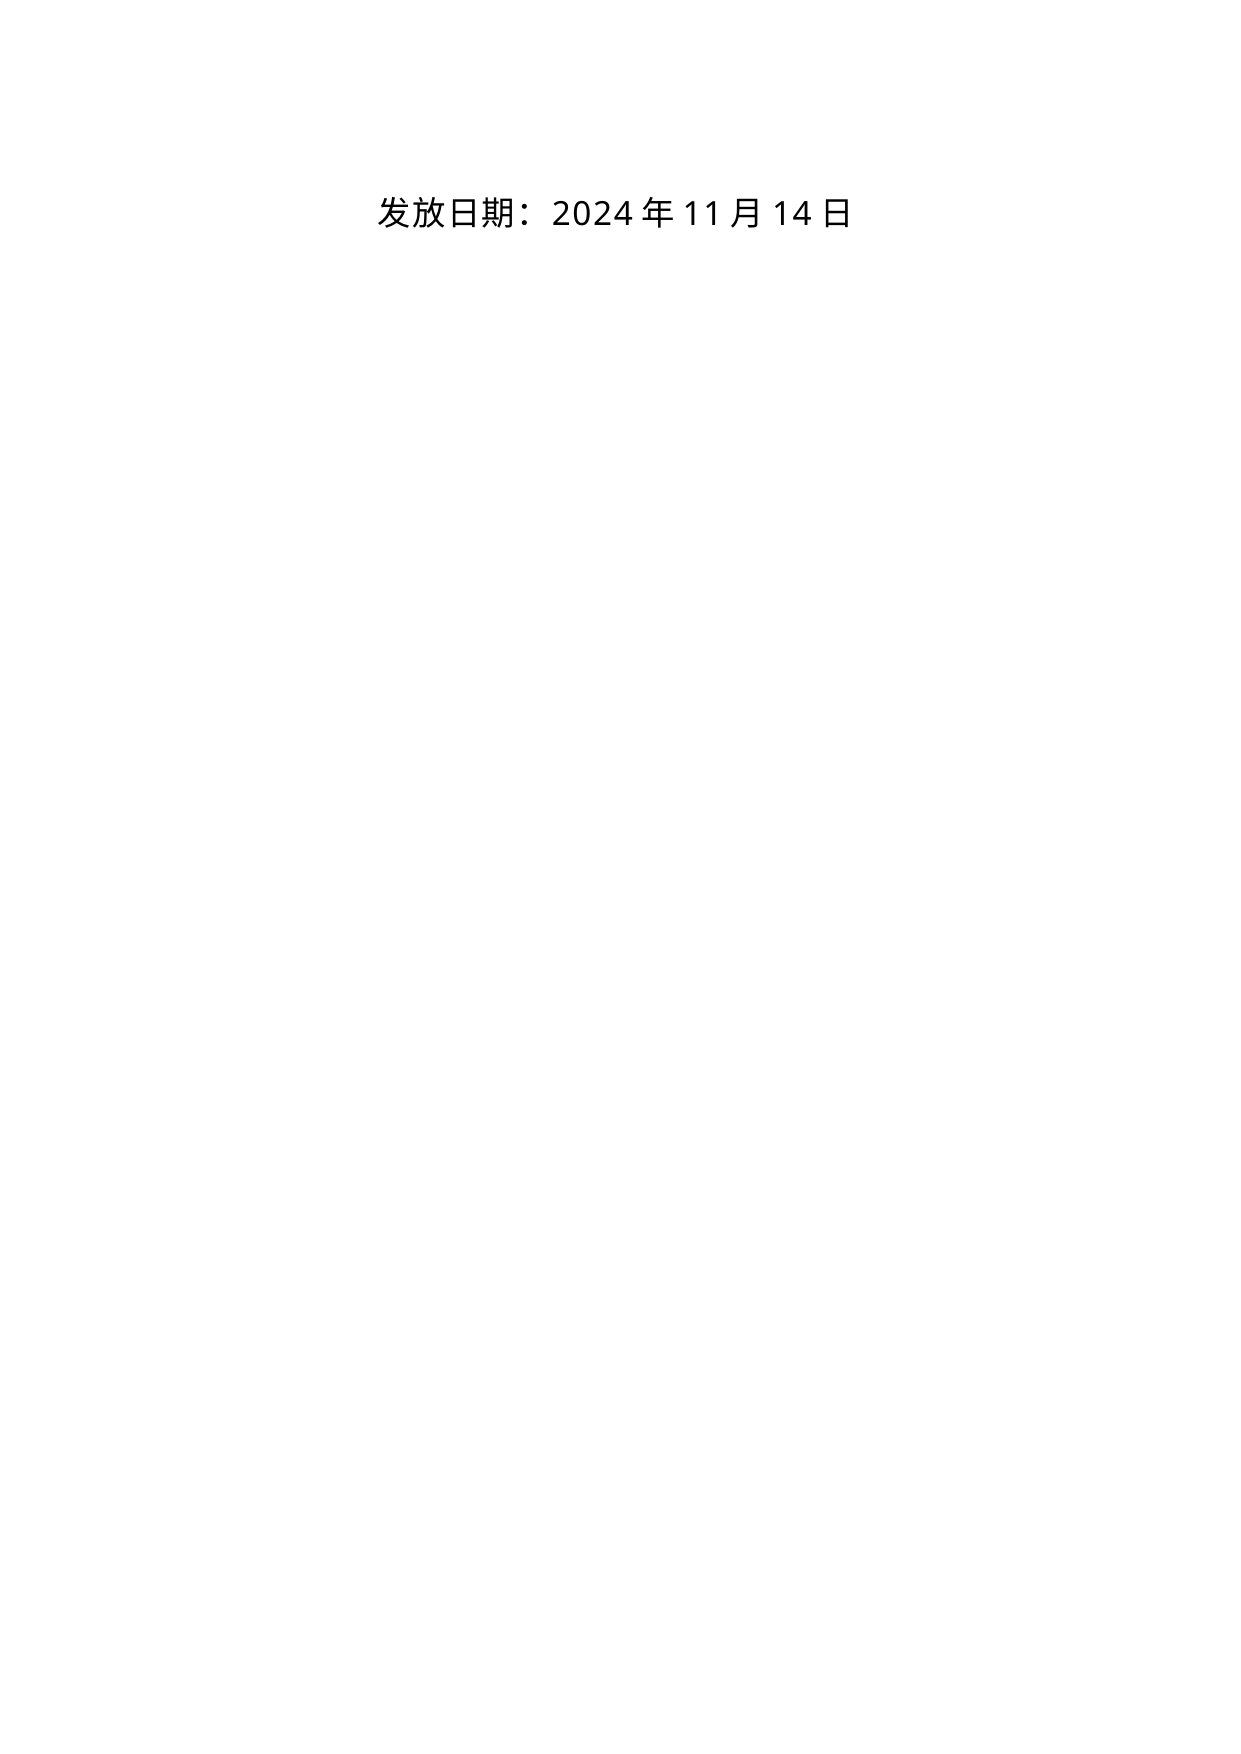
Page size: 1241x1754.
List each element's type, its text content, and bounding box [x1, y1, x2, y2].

text 发放日期：2024年11月14日 [135, 187, 1095, 236]
